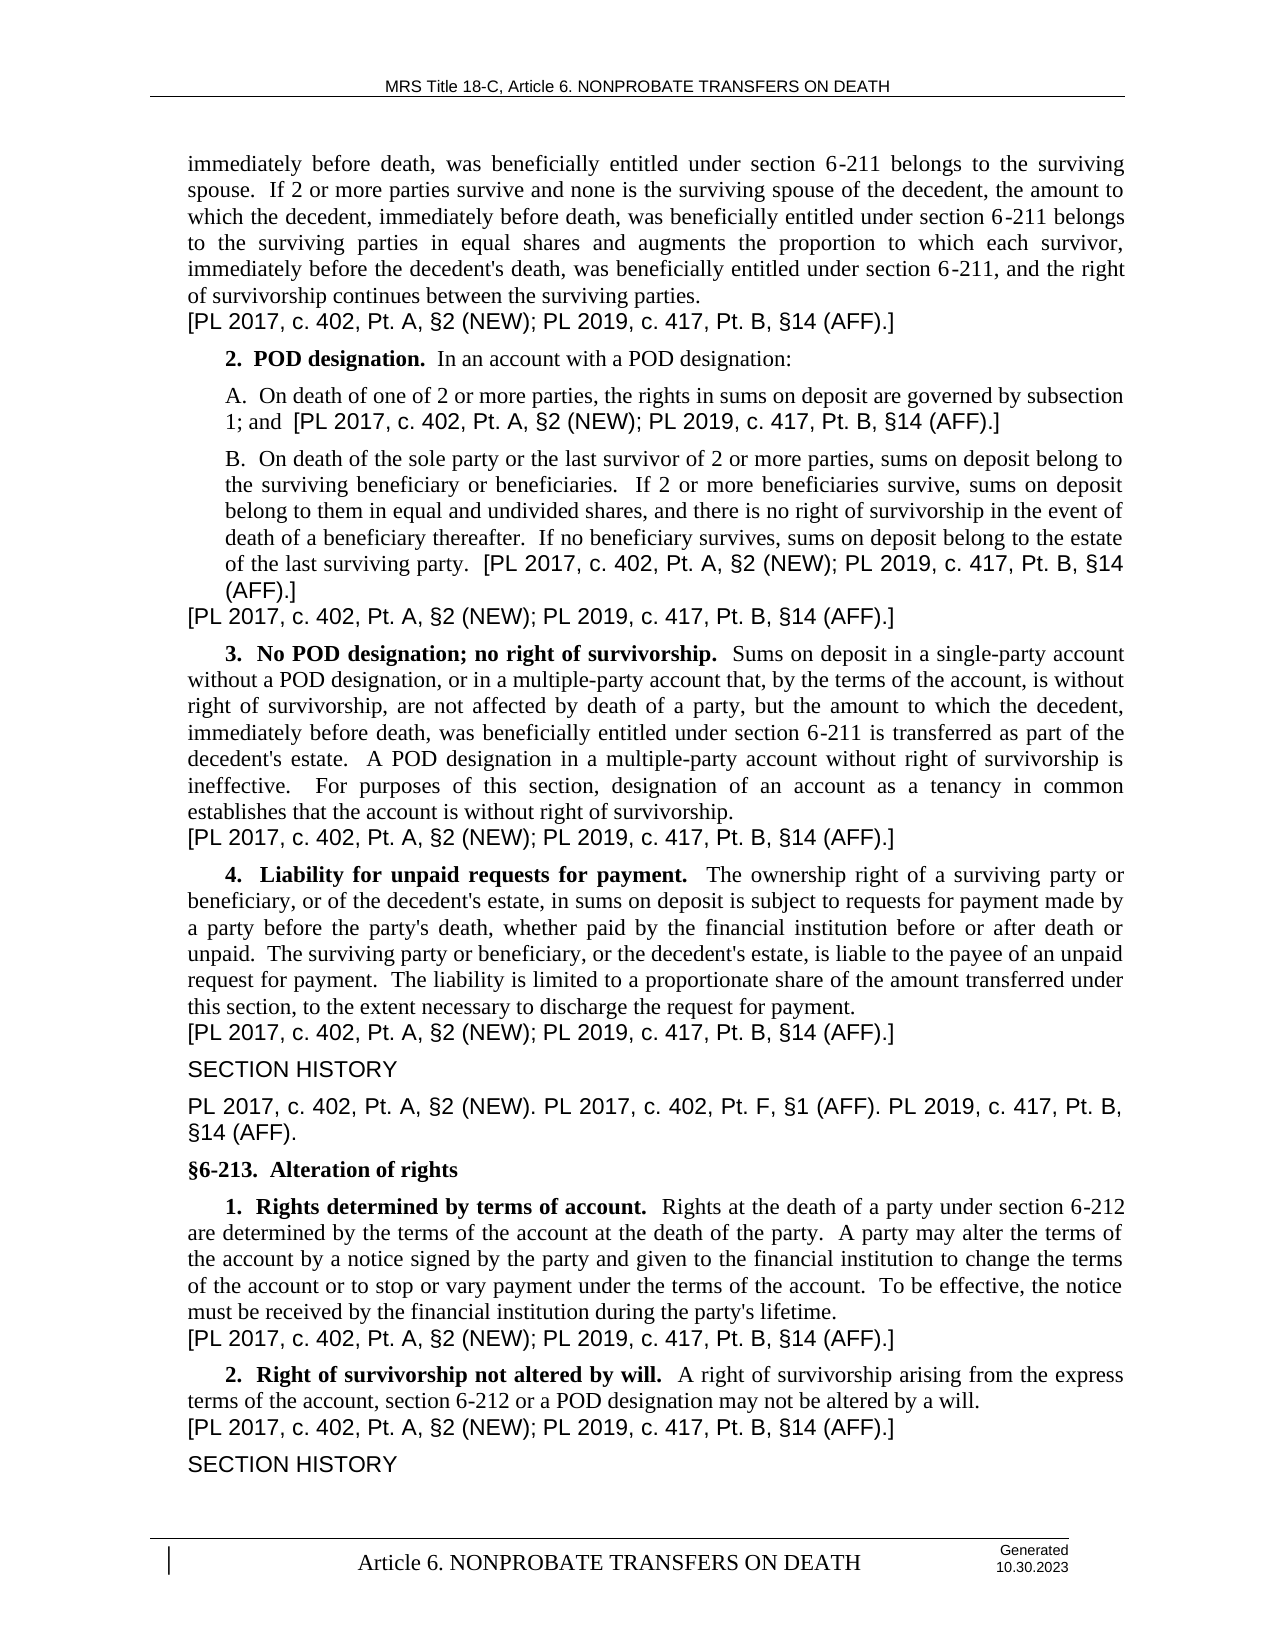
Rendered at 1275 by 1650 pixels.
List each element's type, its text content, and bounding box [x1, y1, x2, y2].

text 1. Rights determined by terms of account. Rights at the death of a party under section 6‑212 are determined by the terms of the account at the death of the party. A party may alter the terms of the account by a notice signed by the party and given to the financial institution to change the terms of the account or to stop or vary payment under the terms of the account. To be effective, the notice must be received by the financial institution during the party's lifetime. [187, 1193, 1125, 1324]
text 2. POD designation. In an account with a POD designation: [187, 345, 1125, 371]
text [PL 2017, c. 402, Pt. A, §2 (NEW); PL 2019, c. 417, Pt. B, §14 (AFF).] [187, 1324, 1125, 1351]
text A. On death of one of 2 or more parties, the rights in sums on deposit are governed by subsection 1; and [PL 2017, c. 402, Pt. A, §2 (NEW); PL 2019, c. 417, Pt. B, §14 (AFF).] [225, 382, 1125, 434]
text [PL 2017, c. 402, Pt. A, §2 (NEW); PL 2019, c. 417, Pt. B, §14 (AFF).] [187, 603, 1125, 629]
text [187, 150, 1125, 308]
text SECTION HISTORY [187, 1056, 1125, 1082]
text §6-213. Alteration of rights [187, 1156, 1125, 1182]
text [PL 2017, c. 402, Pt. A, §2 (NEW); PL 2019, c. 417, Pt. B, §14 (AFF).] [187, 1019, 1125, 1046]
text [PL 2017, c. 402, Pt. A, §2 (NEW); PL 2019, c. 417, Pt. B, §14 (AFF).] [187, 308, 1125, 334]
text PL 2017, c. 402, Pt. A, §2 (NEW). PL 2017, c. 402, Pt. F, §1 (AFF). PL 2019, c. 417, Pt. B, §14 (AFF). [187, 1093, 1125, 1146]
text [PL 2017, c. 402, Pt. A, §2 (NEW); PL 2019, c. 417, Pt. B, §14 (AFF).] [187, 824, 1125, 851]
text B. On death of the sole party or the last survivor of 2 or more parties, sums on deposit belong to the surviving beneficiary or beneficiaries. If 2 or more beneficiaries survive, sums on deposit belong to them in equal and undivided shares, and there is no right of survivorship in the event of death of a beneficiary thereafter. If no beneficiary survives, sums on deposit belong to the estate of the last surviving party. [PL 2017, c. 402, Pt. A, §2 (NEW); PL 2019, c. 417, Pt. B, §14 (AFF).] [225, 445, 1125, 603]
text SECTION HISTORY [187, 1451, 1125, 1477]
text [PL 2017, c. 402, Pt. A, §2 (NEW); PL 2019, c. 417, Pt. B, §14 (AFF).] [187, 1414, 1125, 1440]
text 2. Right of survivorship not altered by will. A right of survivorship arising from the express terms of the account, section 6‑212 or a POD designation may not be altered by a will. [187, 1361, 1125, 1414]
text 4. Liability for unpaid requests for payment. The ownership right of a surviving party or beneficiary, or of the decedent's estate, in sums on deposit is subject to requests for payment made by a party before the party's death, whether paid by the financial institution before or after death or unpaid. The surviving party or beneficiary, or the decedent's estate, is liable to the payee of an unpaid request for payment. The liability is limited to a proportionate share of the amount transferred under this section, to the extent necessary to discharge the request for payment. [187, 861, 1125, 1019]
text 3. No POD designation; no right of survivorship. Sums on deposit in a single-party account without a POD designation, or in a multiple-party account that, by the terms of the account, is without right of survivorship, are not affected by death of a party, but the amount to which the decedent, immediately before death, was beneficially entitled under section 6‑211 is transferred as part of the decedent's estate. A POD designation in a multiple-party account without right of survivorship is ineffective. For purposes of this section, designation of an account as a tenancy in common establishes that the account is without right of survivorship. [187, 640, 1125, 824]
